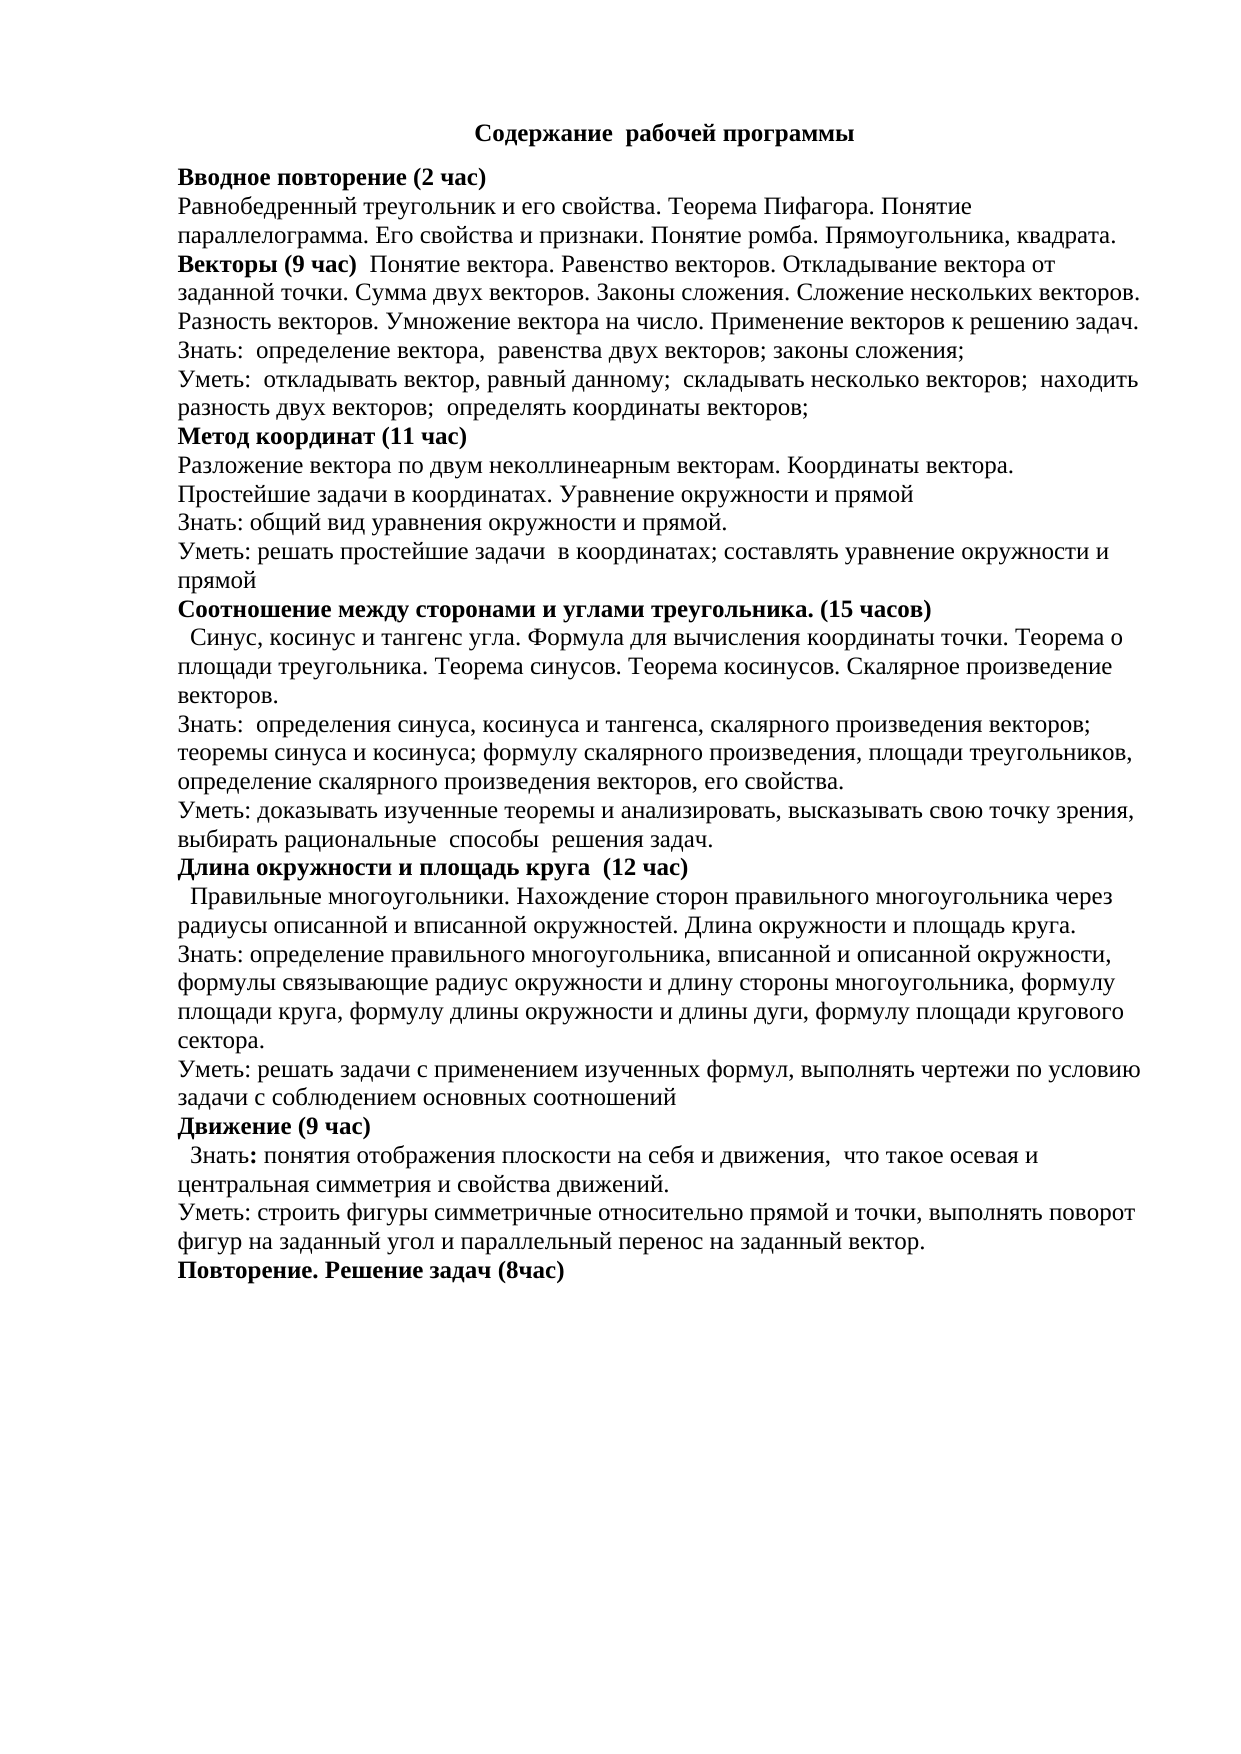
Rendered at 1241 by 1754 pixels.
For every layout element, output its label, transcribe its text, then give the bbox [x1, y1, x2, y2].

text Знать: определение вектора, равенства двух векторов; законы сложения; [177, 335, 1152, 364]
text Синус, косинус и тангенс угла. Формула для вычисления координаты точки. Теорема о площади треугольника. Теорема синусов. Теорема косинусов. Скалярное произведение векторов. [177, 622, 1152, 709]
text Вводное повторение (2 час) [177, 162, 1152, 191]
text Уметь: доказывать изученные теоремы и анализировать, высказывать свою точку зрения, выбирать рациональные способы решения задач. [177, 795, 1152, 852]
text Знать: определение правильного многоугольника, вписанной и описанной окружности, формулы связывающие радиус окружности и длину стороны многоугольника, формулу площади круга, формулу длины окружности и длины дуги, формулу площади кругового сектора. [177, 939, 1152, 1054]
text Длина окружности и площадь круга (12 час) [177, 852, 1152, 881]
text Равнобедренный треугольник и его свойства. Теорема Пифагора. Понятие параллелограмма. Его свойства и признаки. Понятие ромба. Прямоугольника, квадрата. [177, 191, 1152, 249]
text Уметь: строить фигуры симметричные относительно прямой и точки, выполнять поворот фигур на заданный угол и параллельный перенос на заданный вектор. [177, 1197, 1152, 1255]
text Разложение вектора по двум неколлинеарным векторам. Координаты вектора. Простейшие задачи в координатах. Уравнение окружности и прямой [177, 450, 1152, 507]
text Знать: понятия отображения плоскости на себя и движения, что такое осевая и центральная симметрия и свойства движений. [177, 1140, 1152, 1197]
text Уметь: решать простейшие задачи в координатах; составлять уравнение окружности и прямой [177, 536, 1152, 594]
text Метод координат (11 час) [177, 421, 1152, 450]
text Уметь: решать задачи с применением изученных формул, выполнять чертежи по условию задачи с соблюдением основных соотношений [177, 1054, 1152, 1111]
text Повторение. Решение задач (8час) [177, 1255, 1152, 1284]
text Знать: определения синуса, косинуса и тангенса, скалярного произведения векторов; теоремы синуса и косинуса; формулу скалярного произведения, площади треугольников, определение скалярного произведения векторов, его свойства. [177, 709, 1152, 795]
text Содержание рабочей программы [177, 118, 1152, 147]
text Знать: общий вид уравнения окружности и прямой. [177, 507, 1152, 536]
text Правильные многоугольники. Нахождение сторон правильного многоугольника через радиусы описанной и вписанной окружностей. Длина окружности и площадь круга. [177, 881, 1152, 939]
text Уметь: откладывать вектор, равный данному; складывать несколько векторов; находить разность двух векторов; определять координаты векторов; [177, 364, 1152, 421]
text Векторы (9 час) Понятие вектора. Равенство векторов. Откладывание вектора от заданной точки. Сумма двух векторов. Законы сложения. Сложение нескольких векторов. Разность векторов. Умножение вектора на число. Применение векторов к решению задач. [177, 249, 1152, 335]
text Движение (9 час) [177, 1111, 1152, 1140]
text Соотношение между сторонами и углами треугольника. (15 часов) [177, 594, 1152, 622]
